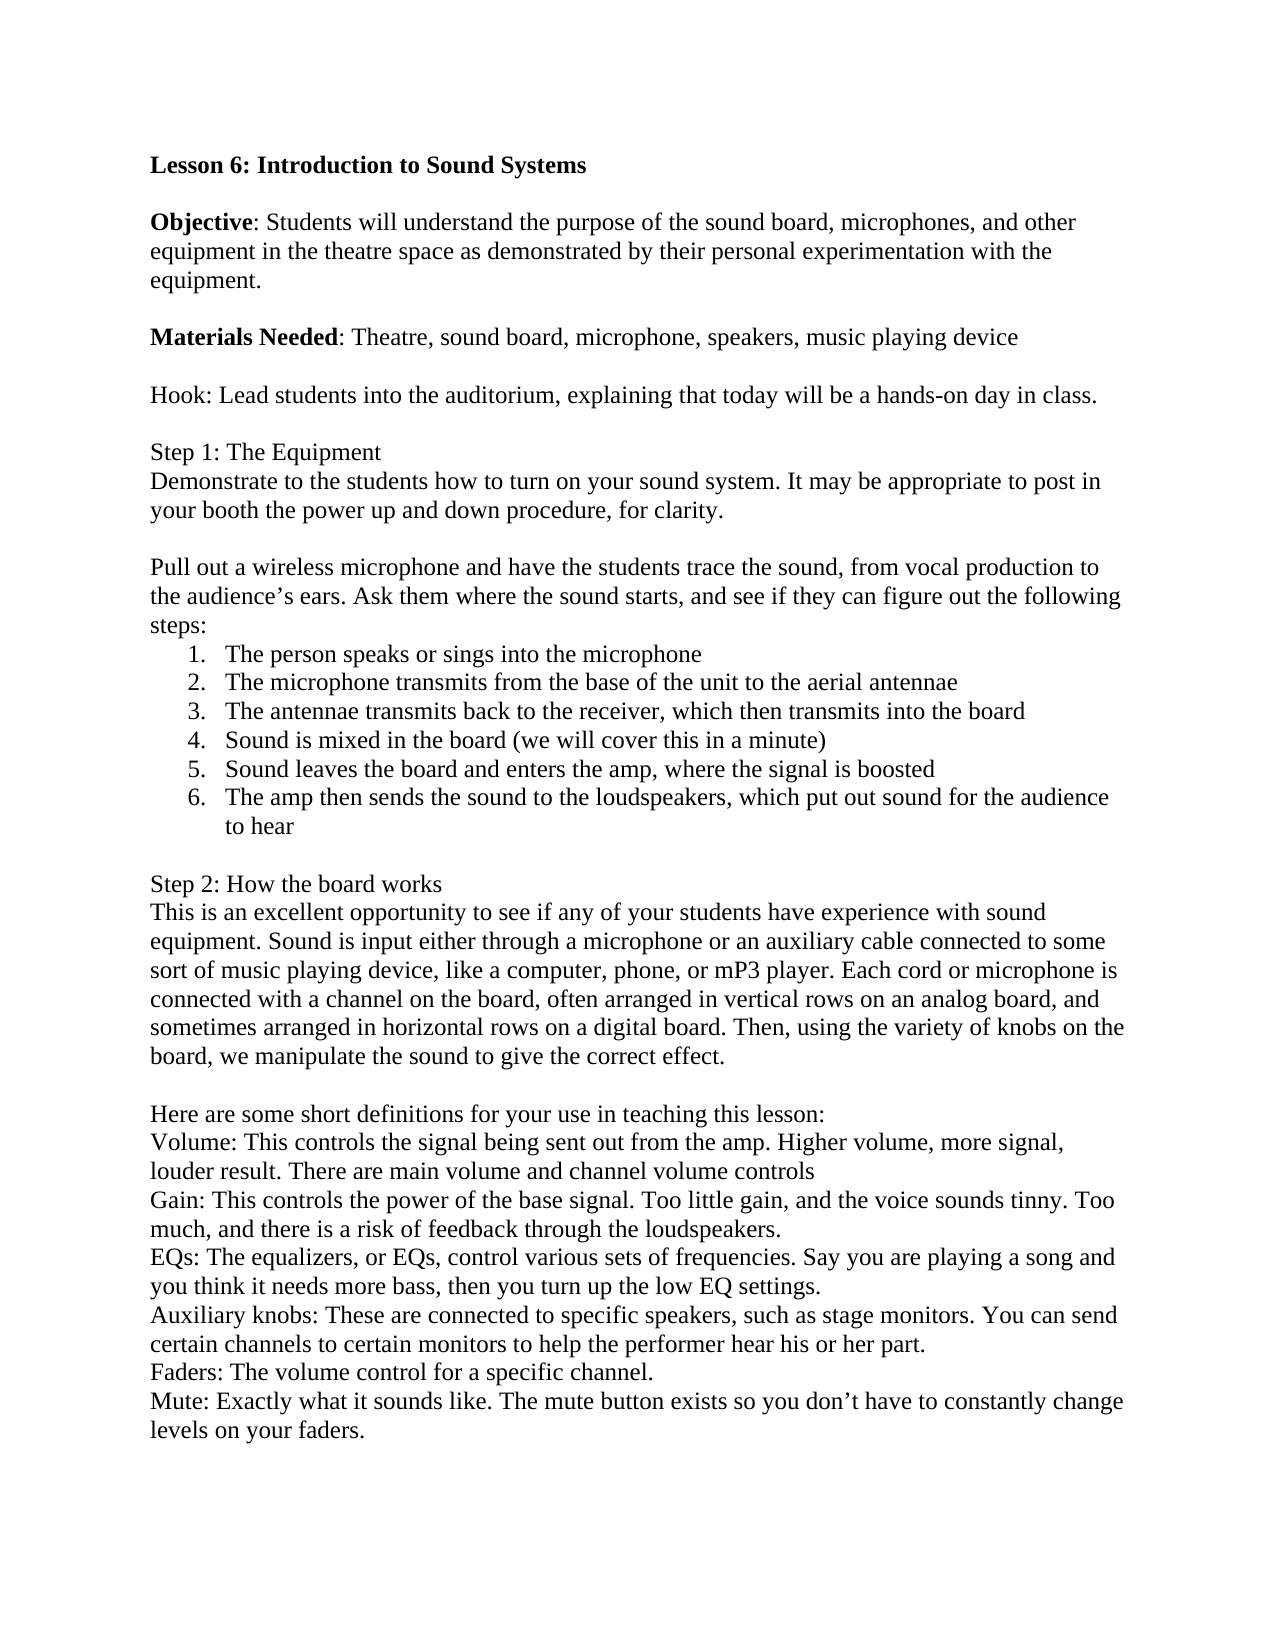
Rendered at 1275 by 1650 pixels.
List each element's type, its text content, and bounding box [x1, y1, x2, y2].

text Objective: Students will understand the purpose of the sound board, microphones, and other equipment in the theatre space as demonstrated by their personal experimentation with the equipment. [150, 207, 1125, 294]
text Step 2: How the board works [150, 869, 1125, 897]
text Volume: This controls the signal being sent out from the amp. Higher volume, more signal, louder result. There are main volume and channel volume controls [150, 1127, 1125, 1185]
list The person speaks or sings into the microphone [187, 639, 1125, 667]
list The antennae transmits back to the receiver, which then transmits into the board [187, 696, 1125, 725]
text Demonstrate to the students how to turn on your sound system. It may be appropriate to post in your booth the power up and down procedure, for clarity. [150, 466, 1125, 524]
text This is an excellent opportunity to see if any of your students have experience with sound equipment. Sound is input either through a microphone or an auxiliary cable connected to some sort of music playing device, like a computer, phone, or mP3 player. Each cord or microphone is connected with a channel on the board, often arranged in vertical rows on an analog board, and sometimes arranged in horizontal rows on a digital board. Then, using the variety of knobs on the board, we manipulate the sound to give the correct effect. [150, 897, 1125, 1070]
list The amp then sends the sound to the loudspeakers, which put out sound for the audience to hear [187, 782, 1125, 840]
text EQs: The equalizers, or EQs, control various sets of frequencies. Say you are playing a song and you think it needs more bass, then you turn up the low EQ settings. [150, 1242, 1125, 1300]
text Lesson 6: Introduction to Sound Systems [150, 150, 1125, 179]
text Here are some short definitions for your use in teaching this lesson: [150, 1099, 1125, 1127]
text Hook: Lead students into the auditorium, explaining that today will be a hands-on day in class. [150, 380, 1125, 409]
text Materials Needed: Theatre, sound board, microphone, speakers, music playing device [150, 322, 1125, 351]
list The microphone transmits from the base of the unit to the aerial antennae [187, 667, 1125, 696]
text Gain: This controls the power of the base signal. Too little gain, and the voice sounds tinny. Too much, and there is a risk of feedback through the loudspeakers. [150, 1185, 1125, 1242]
text Step 1: The Equipment [150, 437, 1125, 466]
list Sound leaves the board and enters the amp, where the signal is boosted [187, 754, 1125, 782]
text Auxiliary knobs: These are connected to specific speakers, such as stage monitors. You can send certain channels to certain monitors to help the performer hear his or her part. [150, 1300, 1125, 1357]
text Mute: Exactly what it sounds like. The mute button exists so you don’t have to constantly change levels on your faders. [150, 1386, 1125, 1444]
text Pull out a wireless microphone and have the students trace the sound, from vocal production to the audience’s ears. Ask them where the sound starts, and see if they can figure out the following steps: [150, 552, 1125, 639]
list Sound is mixed in the board (we will cover this in a minute) [187, 725, 1125, 754]
text Faders: The volume control for a specific channel. [150, 1357, 1125, 1386]
